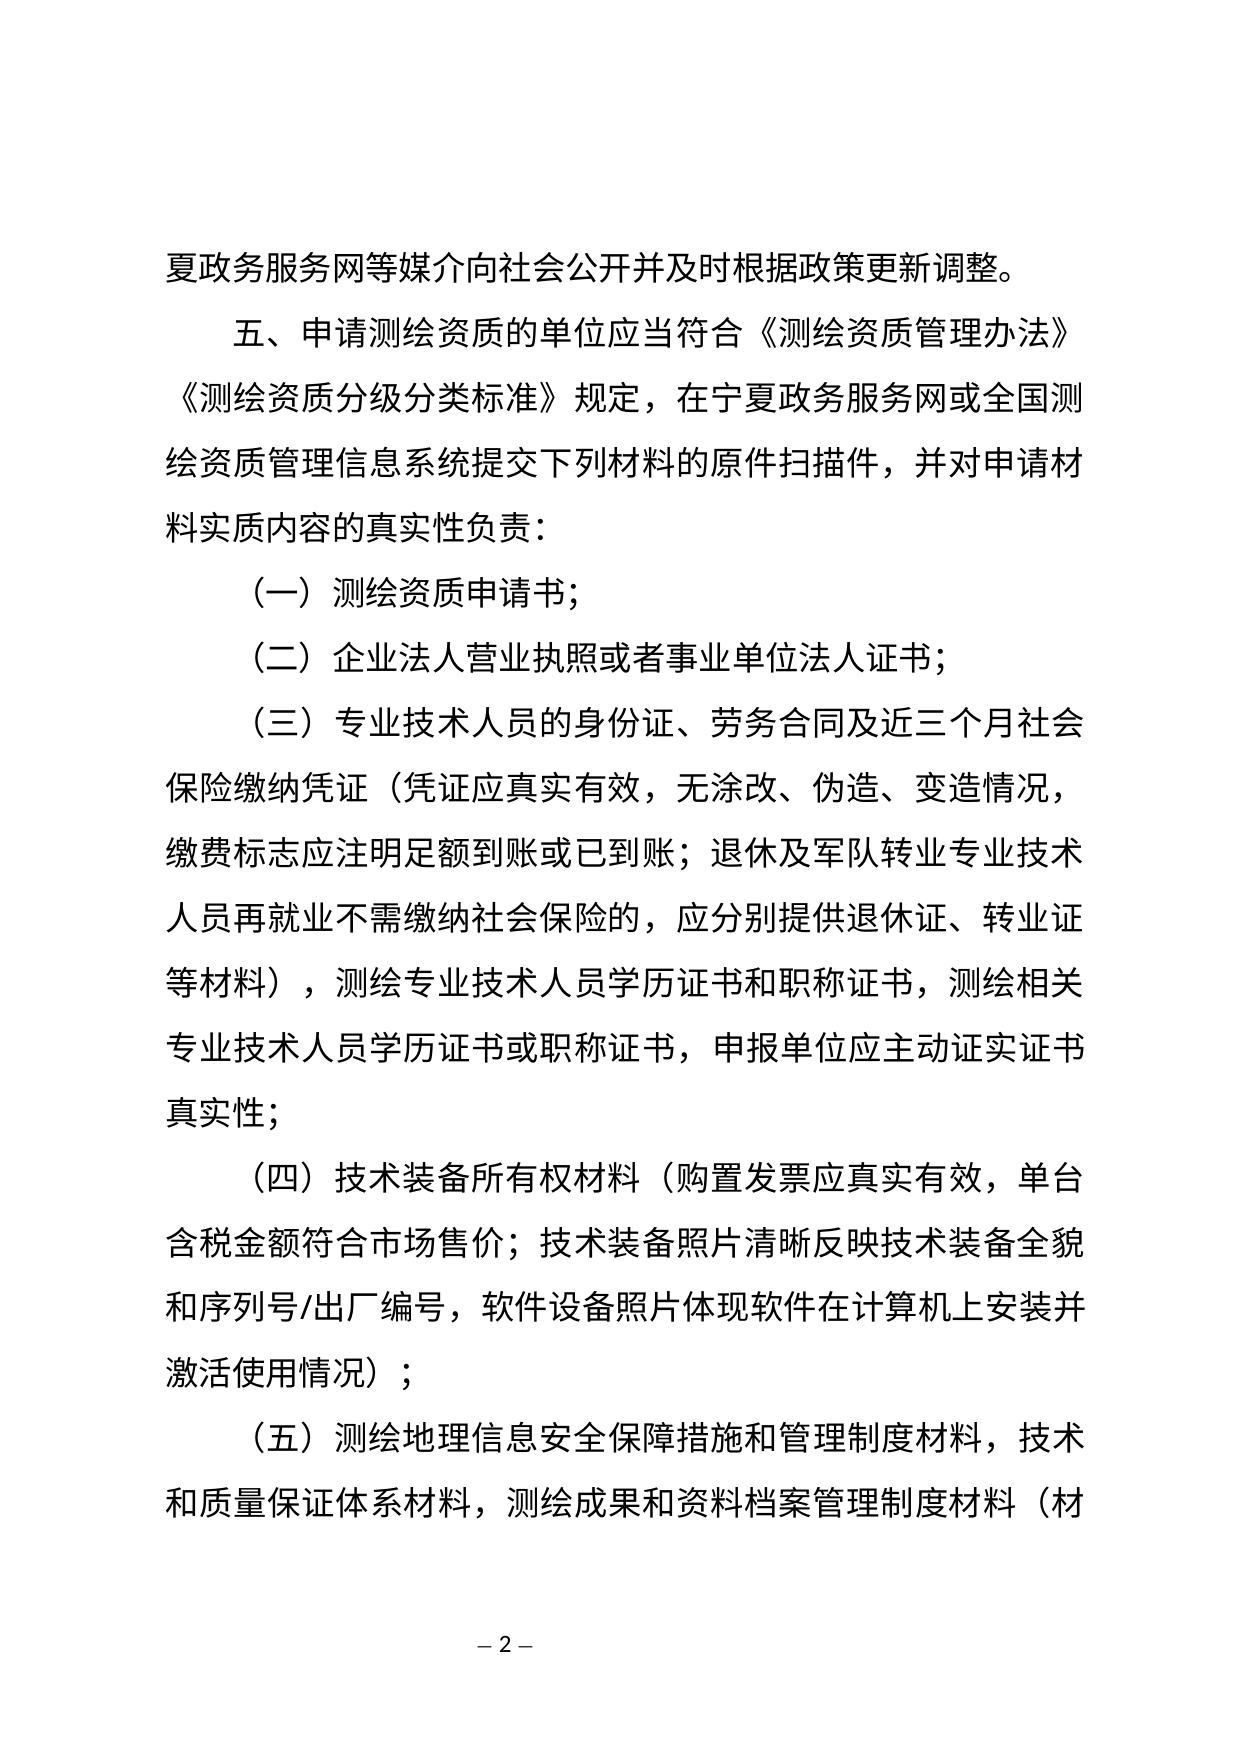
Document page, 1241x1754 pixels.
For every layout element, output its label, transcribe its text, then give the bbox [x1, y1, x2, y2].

text （二）企业法人营业执照或者事业单位法人证书； [165, 623, 1087, 688]
text 五、申请测绘资质的单位应当符合《测绘资质管理办法》《测绘资质分级分类标准》规定，在宁夏政务服务网或全国测绘资质管理信息系统提交下列材料的原件扫描件，并对申请材料实质内容的真实性负责： [165, 298, 1087, 558]
text （三）专业技术人员的身份证、劳务合同及近三个月社会保险缴纳凭证（凭证应真实有效，无涂改、伪造、变造情况，缴费标志应注明足额到账或已到账；退休及军队转业专业技术人员再就业不需缴纳社会保险的，应分别提供退休证、转业证等材料），测绘专业技术人员学历证书和职称证书，测绘相关专业技术人员学历证书或职称证书，申报单位应主动证实证书真实性； [165, 688, 1087, 1143]
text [165, 233, 1087, 298]
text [165, 1403, 1087, 1533]
text （一）测绘资质申请书； [165, 558, 1087, 623]
text （四）技术装备所有权材料（购置发票应真实有效，单台含税金额符合市场售价；技术装备照片清晰反映技术装备全貌和序列号/出厂编号，软件设备照片体现软件在计算机上安装并激活使用情况）； [165, 1143, 1087, 1403]
